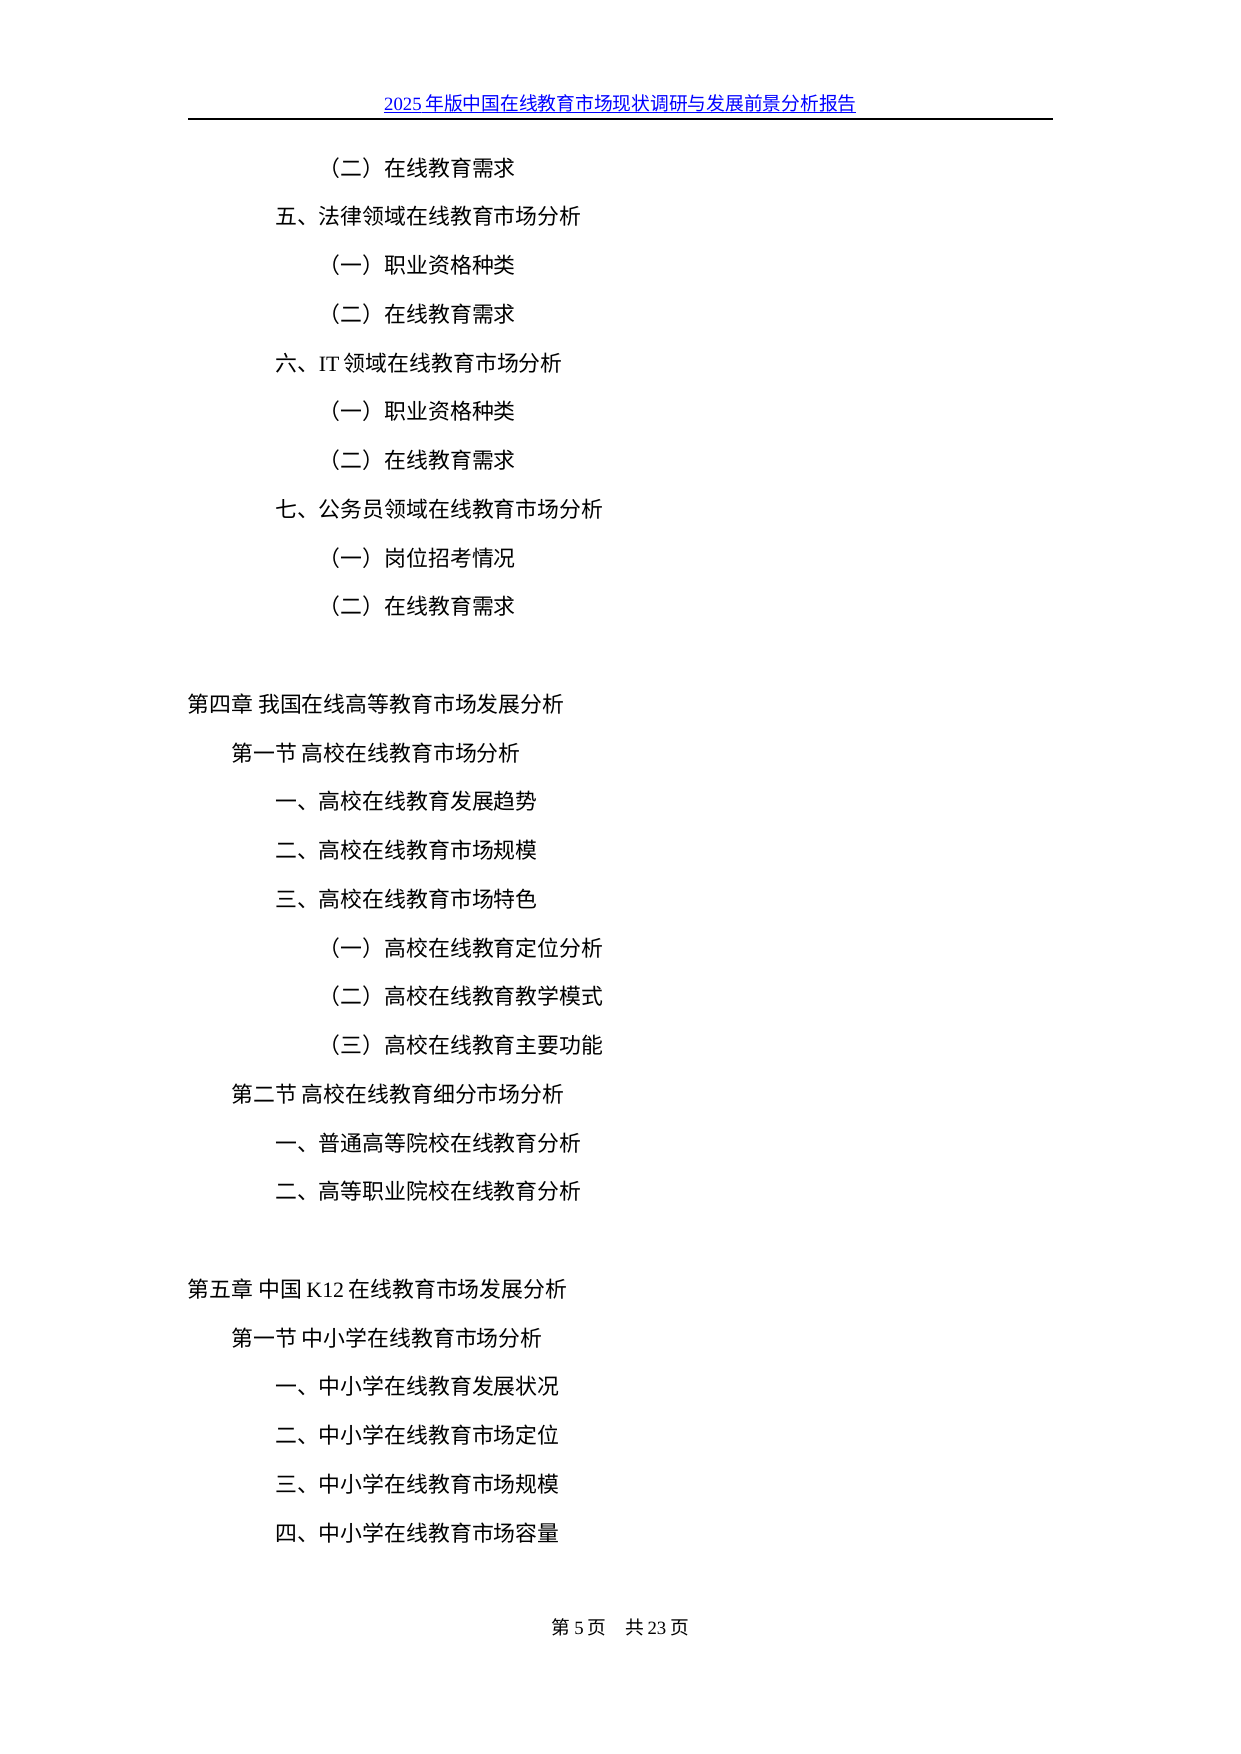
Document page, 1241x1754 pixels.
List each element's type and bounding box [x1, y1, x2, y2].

text [187, 150, 1053, 1548]
